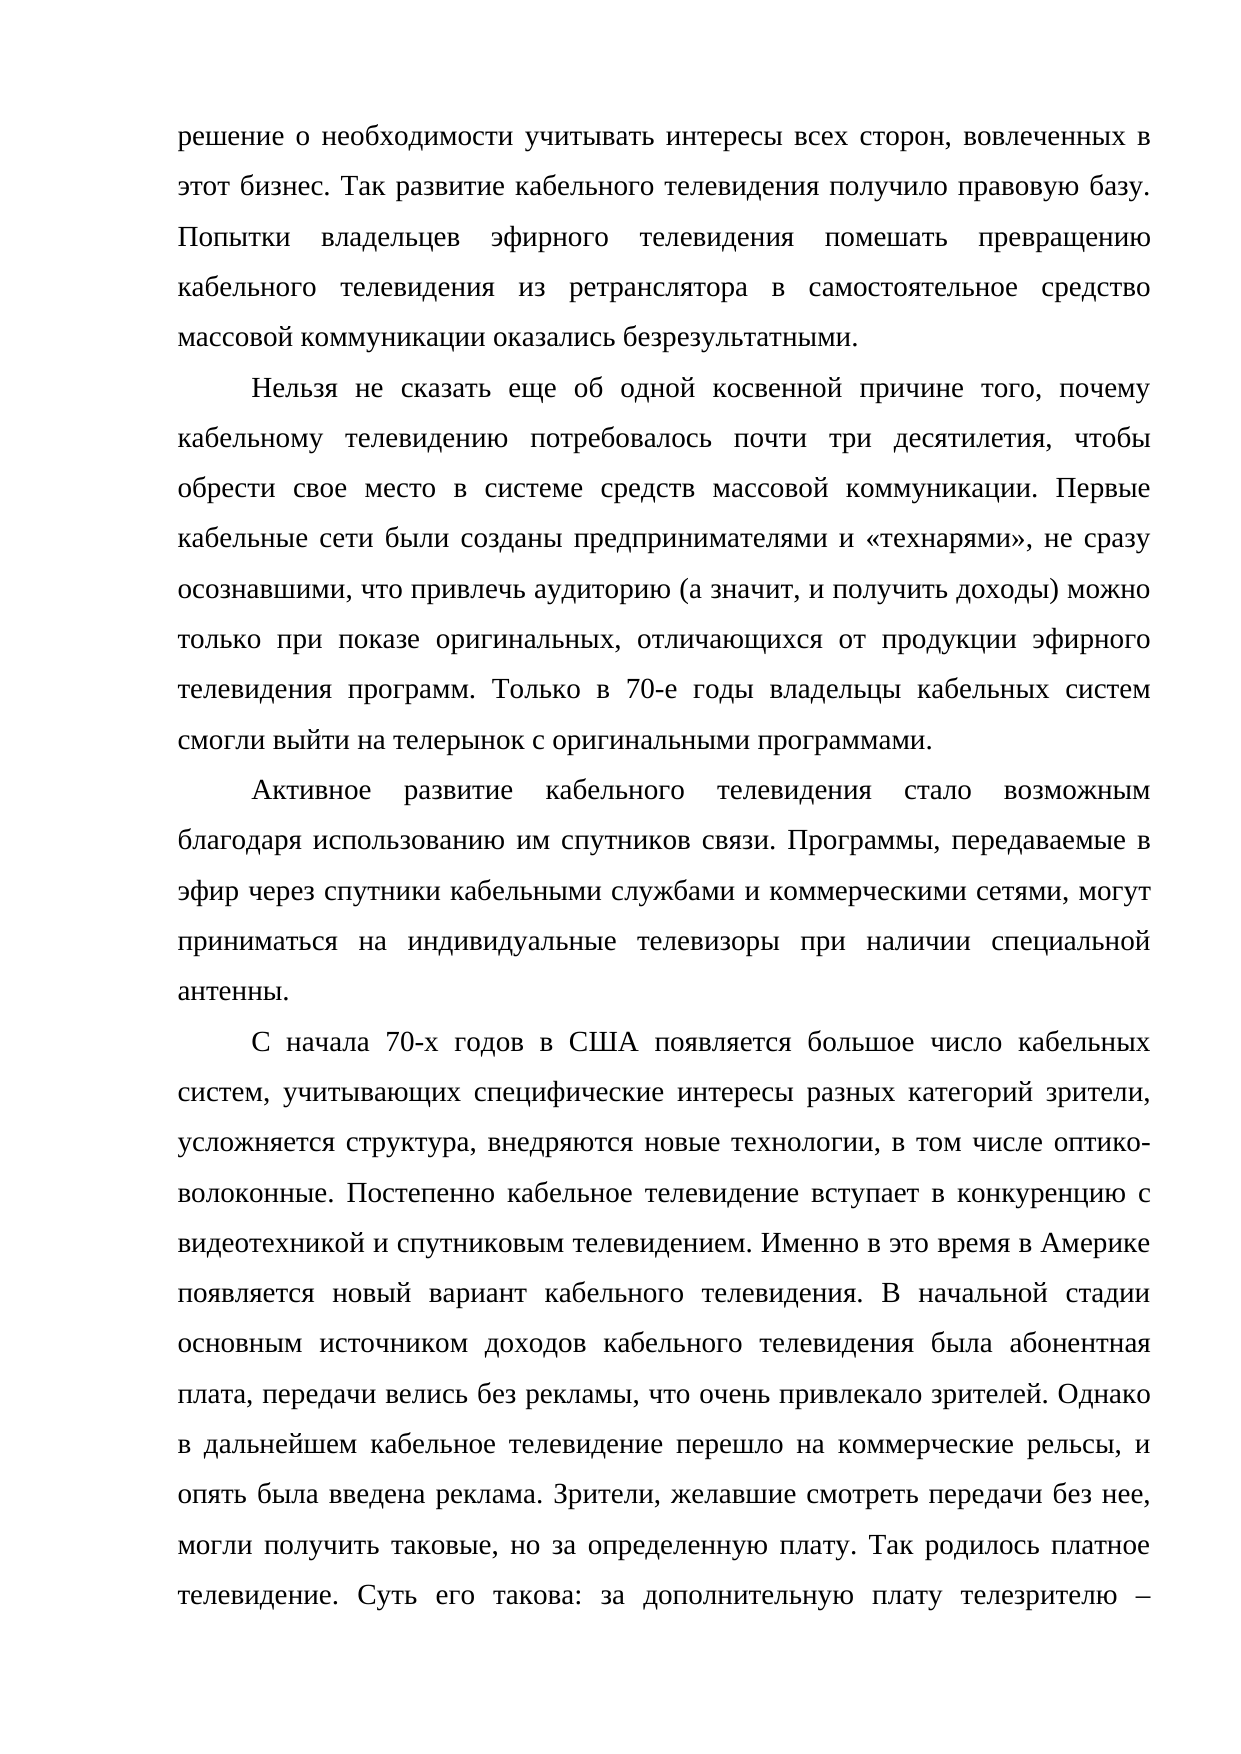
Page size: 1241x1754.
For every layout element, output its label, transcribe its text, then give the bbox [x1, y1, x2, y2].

text Активное развитие кабельного телевидения стало возможным благодаря использованию им спутников связи. Программы, передаваемые в эфир через спутники кабельными службами и коммерческими сетями, могут приниматься на индивидуальные телевизоры при наличии специальной антенны. [177, 772, 1152, 1007]
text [177, 118, 1152, 353]
text Нельзя не сказать еще об одной косвенной причине того, почему кабельному телевидению потребовалось почти три десятилетия, чтобы обрести свое место в системе средств массовой коммуникации. Первые кабельные сети были созданы предпринимателями и «технарями», не сразу осознавшими, что привлечь аудиторию (а значит, и получить доходы) можно только при показе оригинальных, отличающихся от продукции эфирного телевидения программ. Только в 70-е годы владельцы кабельных систем смогли выйти на телерынок с оригинальными программами. [177, 370, 1152, 755]
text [177, 1024, 1152, 1611]
